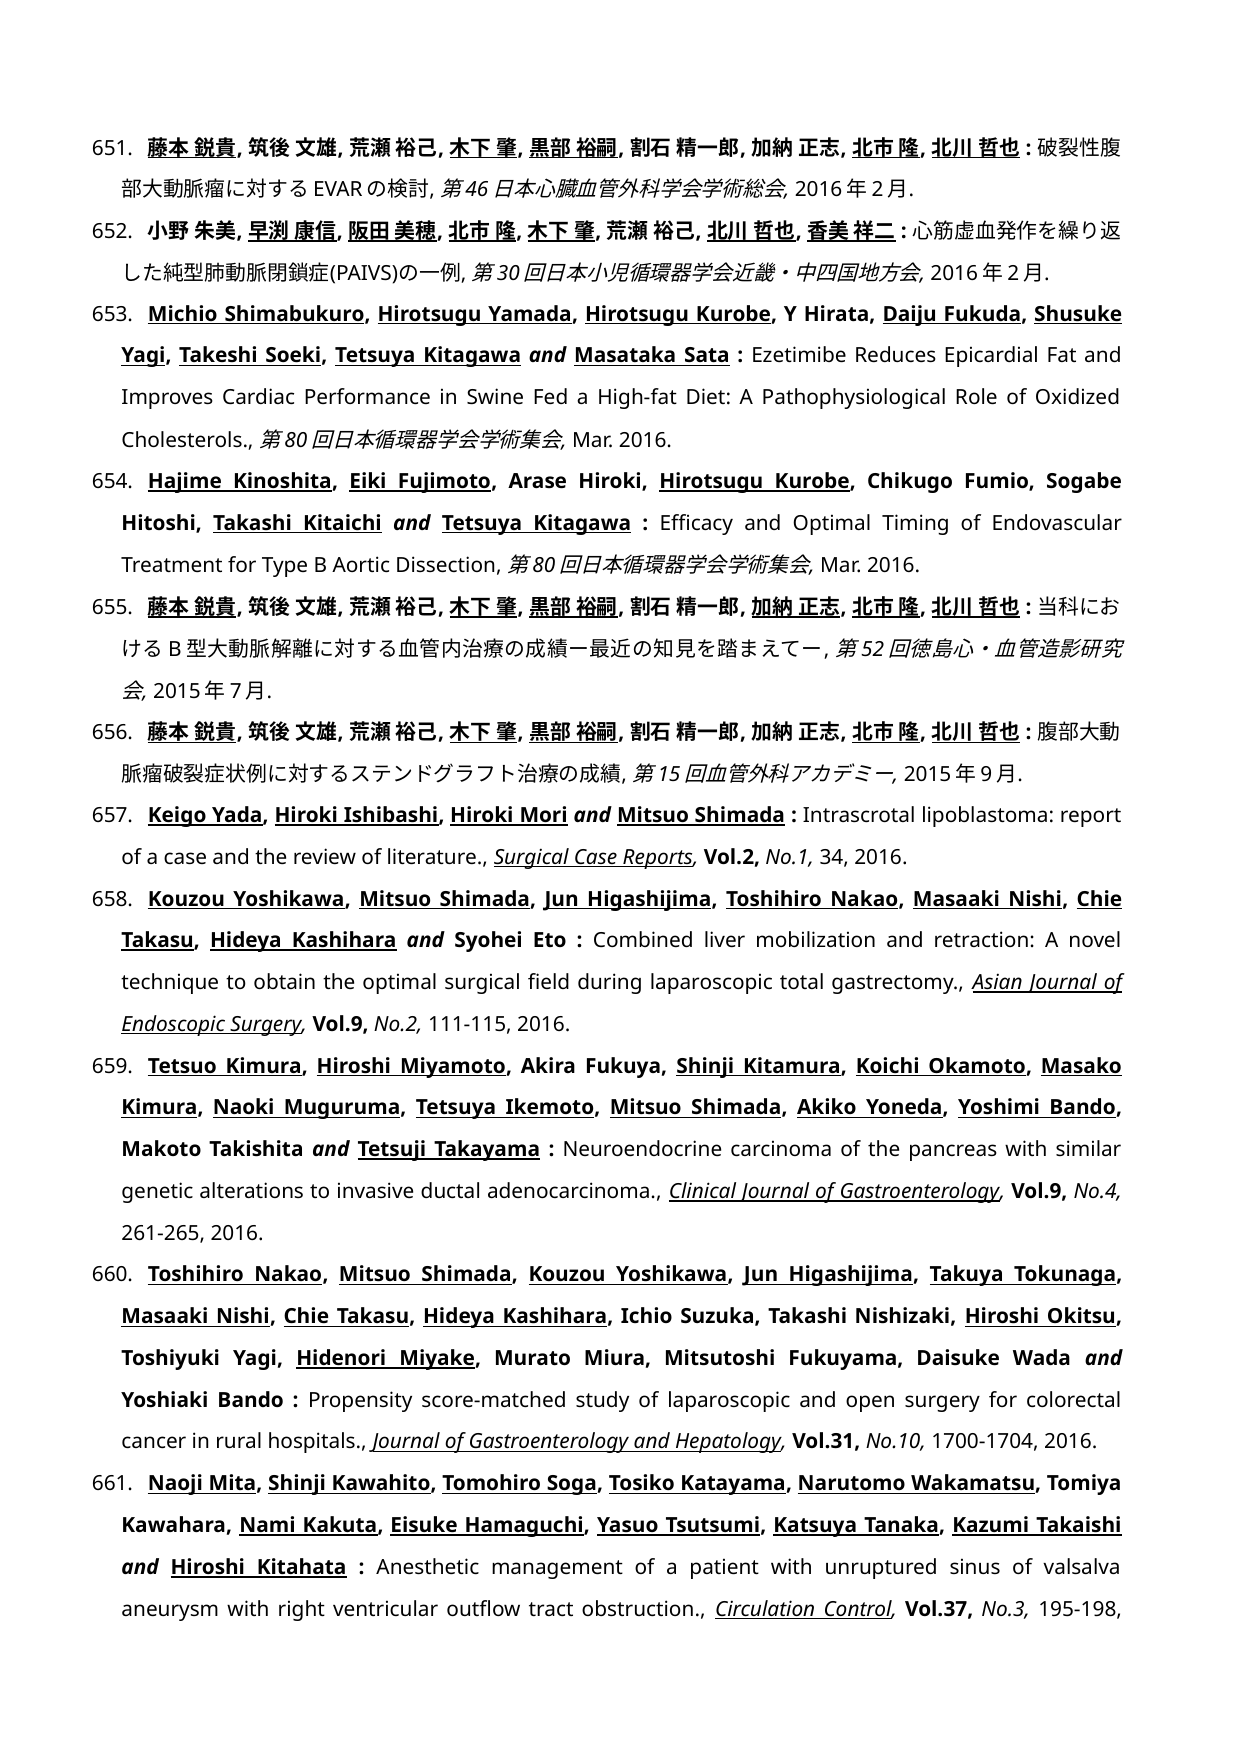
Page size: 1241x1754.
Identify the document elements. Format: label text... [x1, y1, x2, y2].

list 藤本 鋭貴, 筑後 文雄, 荒瀬 裕己, 木下 肇, 黒部 裕嗣, 割石 精一郎, 加納 正志, 北市 隆, 北川 哲也 : 腹部大動脈瘤破裂症状例に対するステンドグラフト治療の成績, 第15回血管外科アカデミー, 2015年9月. [92, 710, 1122, 793]
list Kouzou Yoshikawa, Mitsuo Shimada, Jun Higashijima, Toshihiro Nakao, Masaaki Nishi, Chie Takasu, Hideya Kashihara and Syohei Eto : Combined liver mobilization and retraction: A novel technique to obtain the optimal surgical field during laparoscopic total gastrectomy., Asian Journal of Endoscopic Surgery, Vol.9, No.2, 111-115, 2016. [92, 877, 1122, 1044]
list 藤本 鋭貴, 筑後 文雄, 荒瀬 裕己, 木下 肇, 黒部 裕嗣, 割石 精一郎, 加納 正志, 北市 隆, 北川 哲也 : 当科におけるB型大動脈解離に対する血管内治療の成績ー最近の知見を踏まえてー, 第52回徳島心・血管造影研究会, 2015年7月. [92, 584, 1122, 710]
list 藤本 鋭貴, 筑後 文雄, 荒瀬 裕己, 木下 肇, 黒部 裕嗣, 割石 精一郎, 加納 正志, 北市 隆, 北川 哲也 : 破裂性腹部大動脈瘤に対するEVARの検討, 第46日本心臓血管外科学会学術総会, 2016年2月. [92, 125, 1122, 209]
list Keigo Yada, Hiroki Ishibashi, Hiroki Mori and Mitsuo Shimada : Intrascrotal lipoblastoma: report of a case and the review of literature., Surgical Case Reports, Vol.2, No.1, 34, 2016. [92, 793, 1122, 877]
list Tetsuo Kimura, Hiroshi Miyamoto, Akira Fukuya, Shinji Kitamura, Koichi Okamoto, Masako Kimura, Naoki Muguruma, Tetsuya Ikemoto, Mitsuo Shimada, Akiko Yoneda, Yoshimi Bando, Makoto Takishita and Tetsuji Takayama : Neuroendocrine carcinoma of the pancreas with similar genetic alterations to invasive ductal adenocarcinoma., Clinical Journal of Gastroenterology, Vol.9, No.4, 261-265, 2016. [92, 1044, 1122, 1253]
list Michio Shimabukuro, Hirotsugu Yamada, Hirotsugu Kurobe, Y Hirata, Daiju Fukuda, Shusuke Yagi, Takeshi Soeki, Tetsuya Kitagawa and Masataka Sata : Ezetimibe Reduces Epicardial Fat and Improves Cardiac Performance in Swine Fed a High-fat Diet: A Pathophysiological Role of Oxidized Cholesterols., 第80回日本循環器学会学術集会, Mar. 2016. [92, 292, 1122, 459]
list Hajime Kinoshita, Eiki Fujimoto, Arase Hiroki, Hirotsugu Kurobe, Chikugo Fumio, Sogabe Hitoshi, Takashi Kitaichi and Tetsuya Kitagawa : Efficacy and Optimal Timing of Endovascular Treatment for Type B Aortic Dissection, 第80回日本循環器学会学術集会, Mar. 2016. [92, 459, 1122, 584]
list Toshihiro Nakao, Mitsuo Shimada, Kouzou Yoshikawa, Jun Higashijima, Takuya Tokunaga, Masaaki Nishi, Chie Takasu, Hideya Kashihara, Ichio Suzuka, Takashi Nishizaki, Hiroshi Okitsu, Toshiyuki Yagi, Hidenori Miyake, Murato Miura, Mitsutoshi Fukuyama, Daisuke Wada and Yoshiaki Bando : Propensity score-matched study of laparoscopic and open surgery for colorectal cancer in rural hospitals., Journal of Gastroenterology and Hepatology, Vol.31, No.10, 1700-1704, 2016. [92, 1253, 1122, 1462]
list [92, 1462, 1122, 1629]
list 小野 朱美, 早渕 康信, 阪田 美穂, 北市 隆, 木下 肇, 荒瀬 裕己, 北川 哲也, 香美 祥二 : 心筋虚血発作を繰り返した純型肺動脈閉鎖症(PAIVS)の一例, 第30回日本小児循環器学会近畿・中四国地方会, 2016年2月. [92, 209, 1122, 292]
